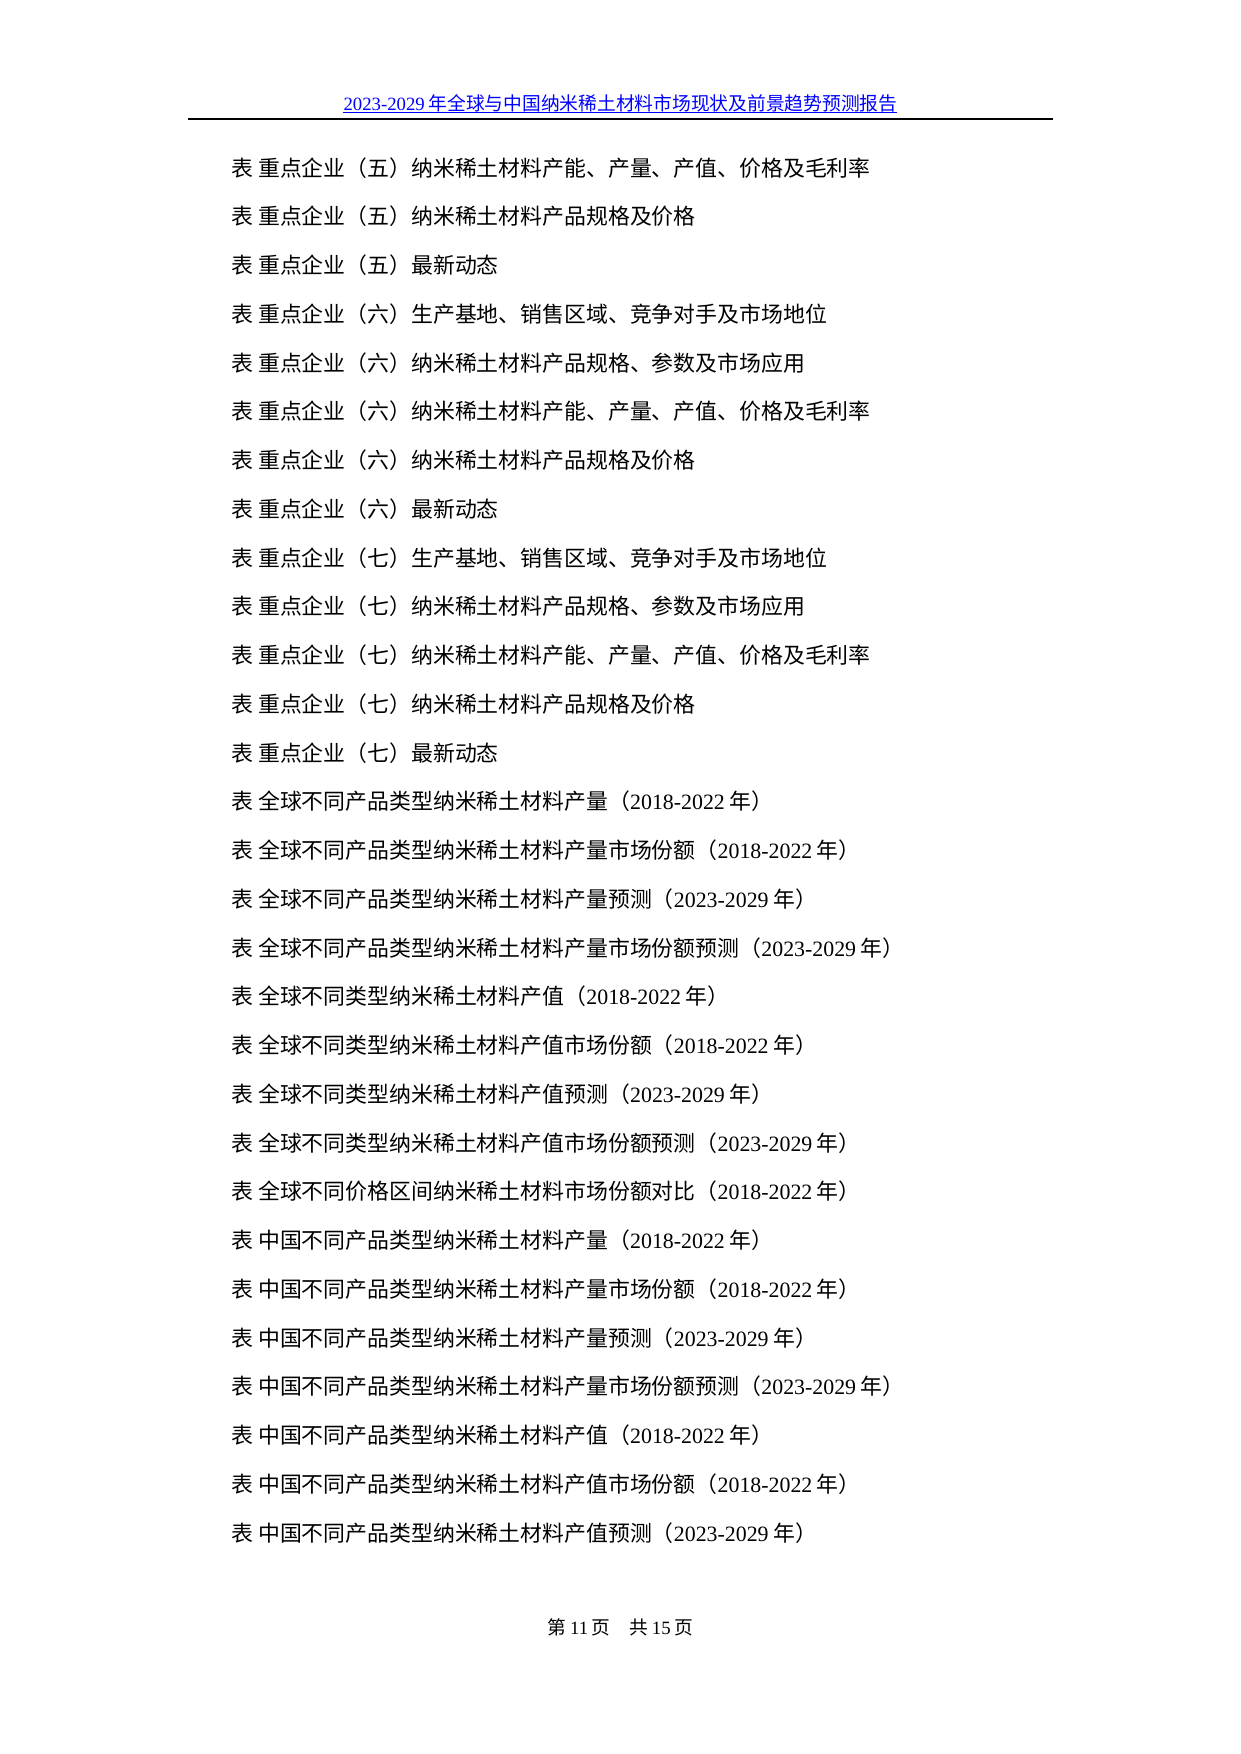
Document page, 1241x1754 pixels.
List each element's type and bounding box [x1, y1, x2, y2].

text [187, 150, 1053, 1548]
